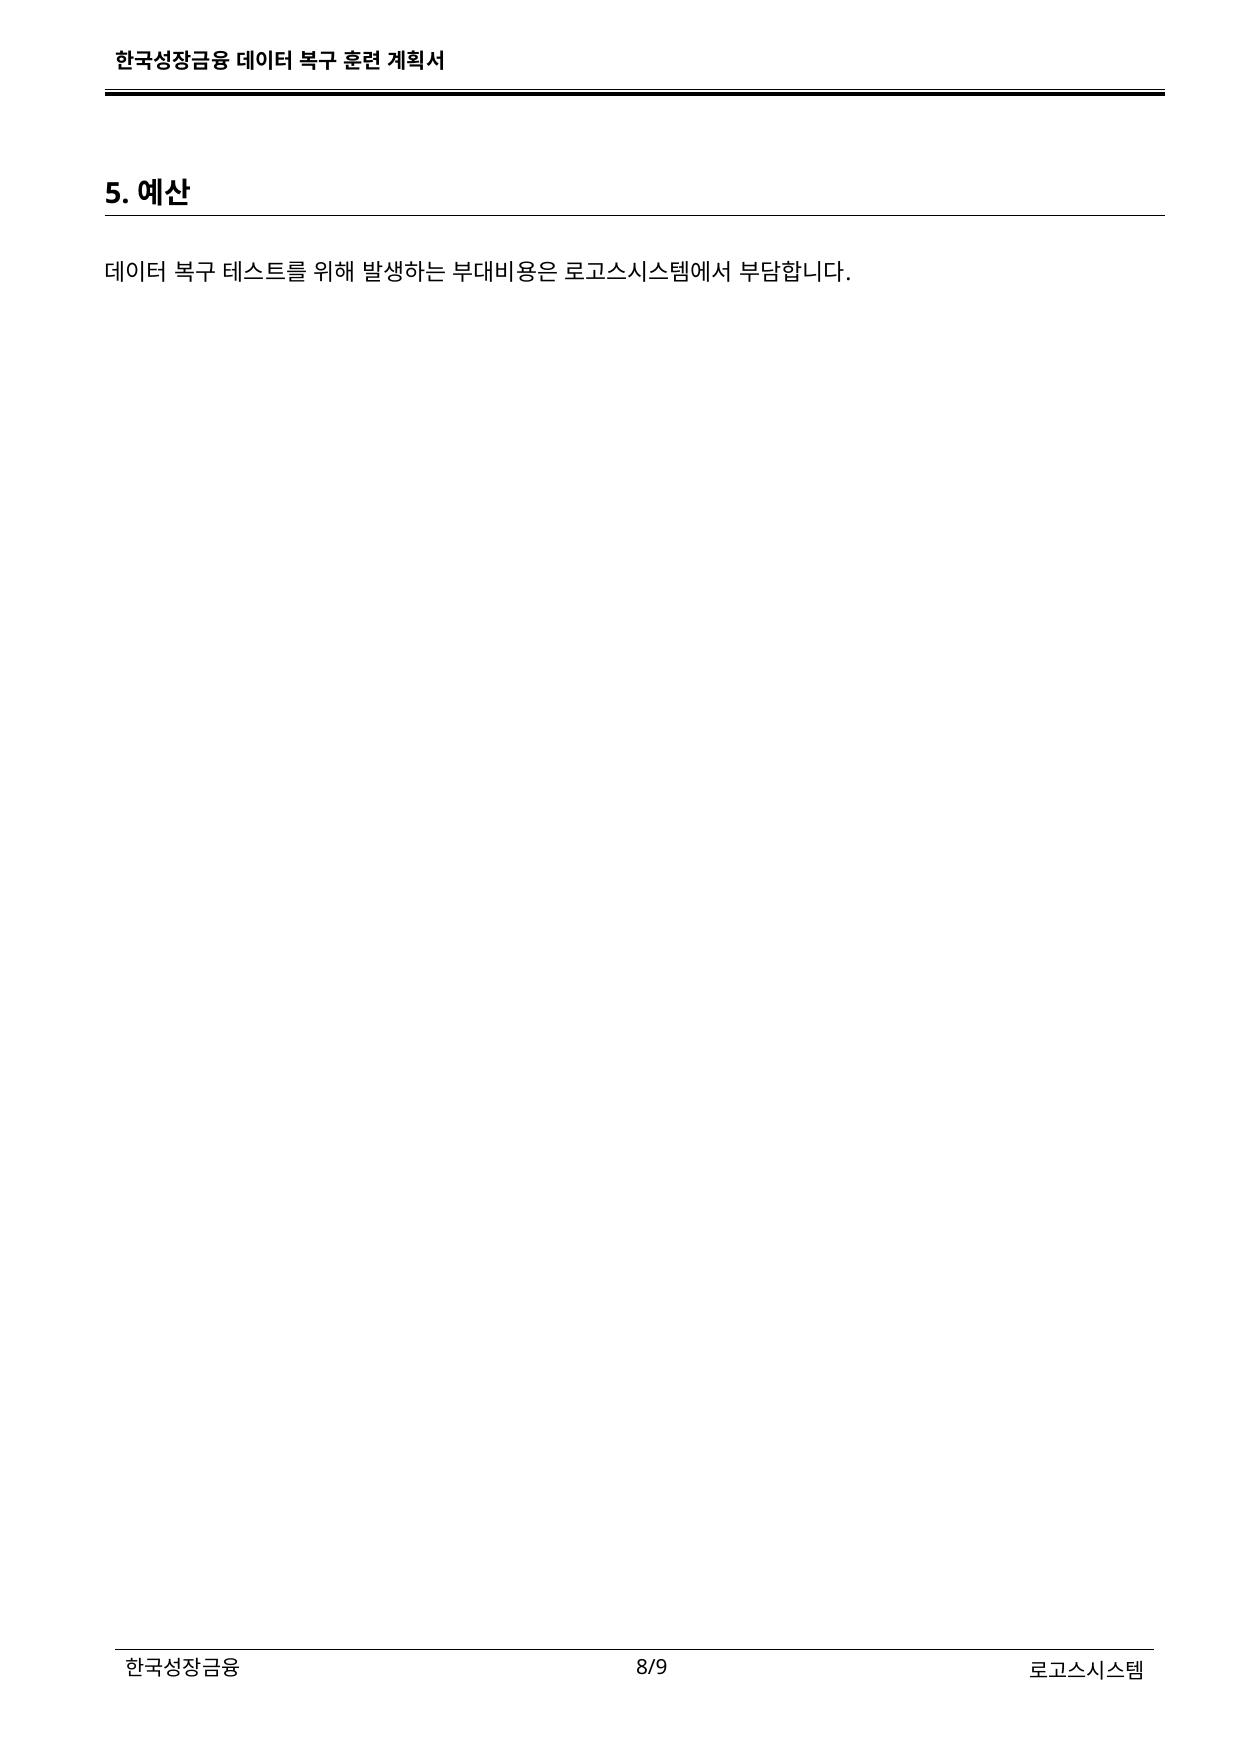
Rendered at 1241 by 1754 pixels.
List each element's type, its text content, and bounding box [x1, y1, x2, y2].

text 데이터 복구 테스트를 위해 발생하는 부대비용은 로고스시스템에서 부담합니다. [104, 254, 1165, 287]
subtitle 5. 예산 [104, 170, 1165, 216]
